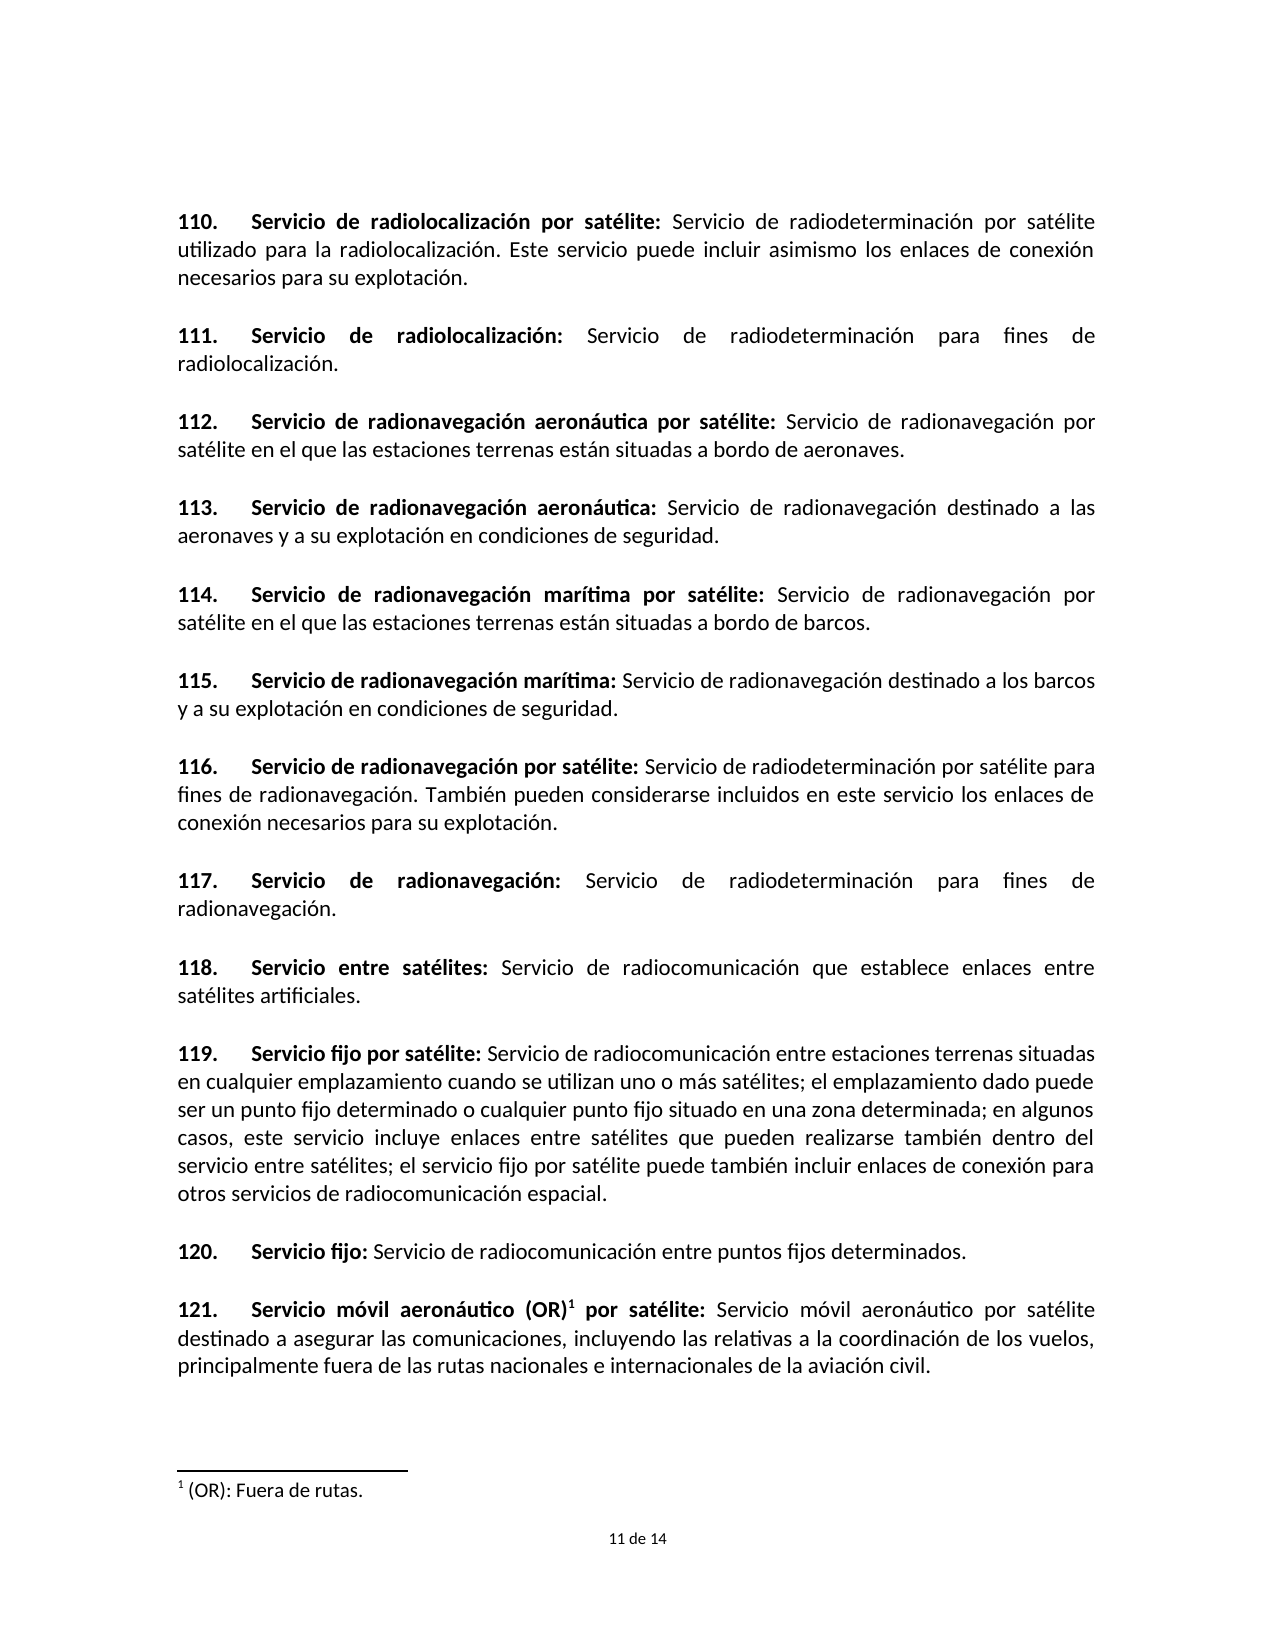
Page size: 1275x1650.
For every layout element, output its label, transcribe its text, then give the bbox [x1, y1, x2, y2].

list Servicio de radionavegación por satélite: Servicio de radiodeterminación por satélite para fines de radionavegación. También pueden considerarse incluidos en este servicio los enlaces de conexión necesarios para su explotación. [177, 752, 1096, 836]
list Servicio fijo: Servicio de radiocomunicación entre puntos fijos determinados. [177, 1237, 1096, 1265]
list Servicio de radionavegación aeronáutica: Servicio de radionavegación destinado a las aeronaves y a su explotación en condiciones de seguridad. [177, 493, 1096, 549]
list Servicio móvil aeronáutico (OR) por satélite: Servicio móvil aeronáutico por satélite destinado a asegurar las comunicaciones, incluyendo las relativas a la coordinación de los vuelos, principalmente fuera de las rutas nacionales e internacionales de la aviación civil. [177, 1296, 1096, 1380]
list Servicio fijo por satélite: Servicio de radiocomunicación entre estaciones terrenas situadas en cualquier emplazamiento cuando se utilizan uno o más satélites; el emplazamiento dado puede ser un punto fijo determinado o cualquier punto fijo situado en una zona determinada; en algunos casos, este servicio incluye enlaces entre satélites que pueden realizarse también dentro del servicio entre satélites; el servicio fijo por satélite puede también incluir enlaces de conexión para otros servicios de radiocomunicación espacial. [177, 1039, 1096, 1207]
list Servicio de radiolocalización por satélite: Servicio de radiodeterminación por satélite utilizado para la radiolocalización. Este servicio puede incluir asimismo los enlaces de conexión necesarios para su explotación. [177, 207, 1096, 291]
list Servicio de radiolocalización: Servicio de radiodeterminación para fines de radiolocalización. [177, 321, 1096, 377]
list Servicio de radionavegación aeronáutica por satélite: Servicio de radionavegación por satélite en el que las estaciones terrenas están situadas a bordo de aeronaves. [177, 407, 1096, 463]
list Servicio de radionavegación: Servicio de radiodeterminación para fines de radionavegación. [177, 867, 1096, 923]
list Servicio de radionavegación marítima por satélite: Servicio de radionavegación por satélite en el que las estaciones terrenas están situadas a bordo de barcos. [177, 580, 1096, 636]
list Servicio de radionavegación marítima: Servicio de radionavegación destinado a los barcos y a su explotación en condiciones de seguridad. [177, 666, 1096, 722]
list Servicio entre satélites: Servicio de radiocomunicación que establece enlaces entre satélites artificiales. [177, 953, 1096, 1009]
